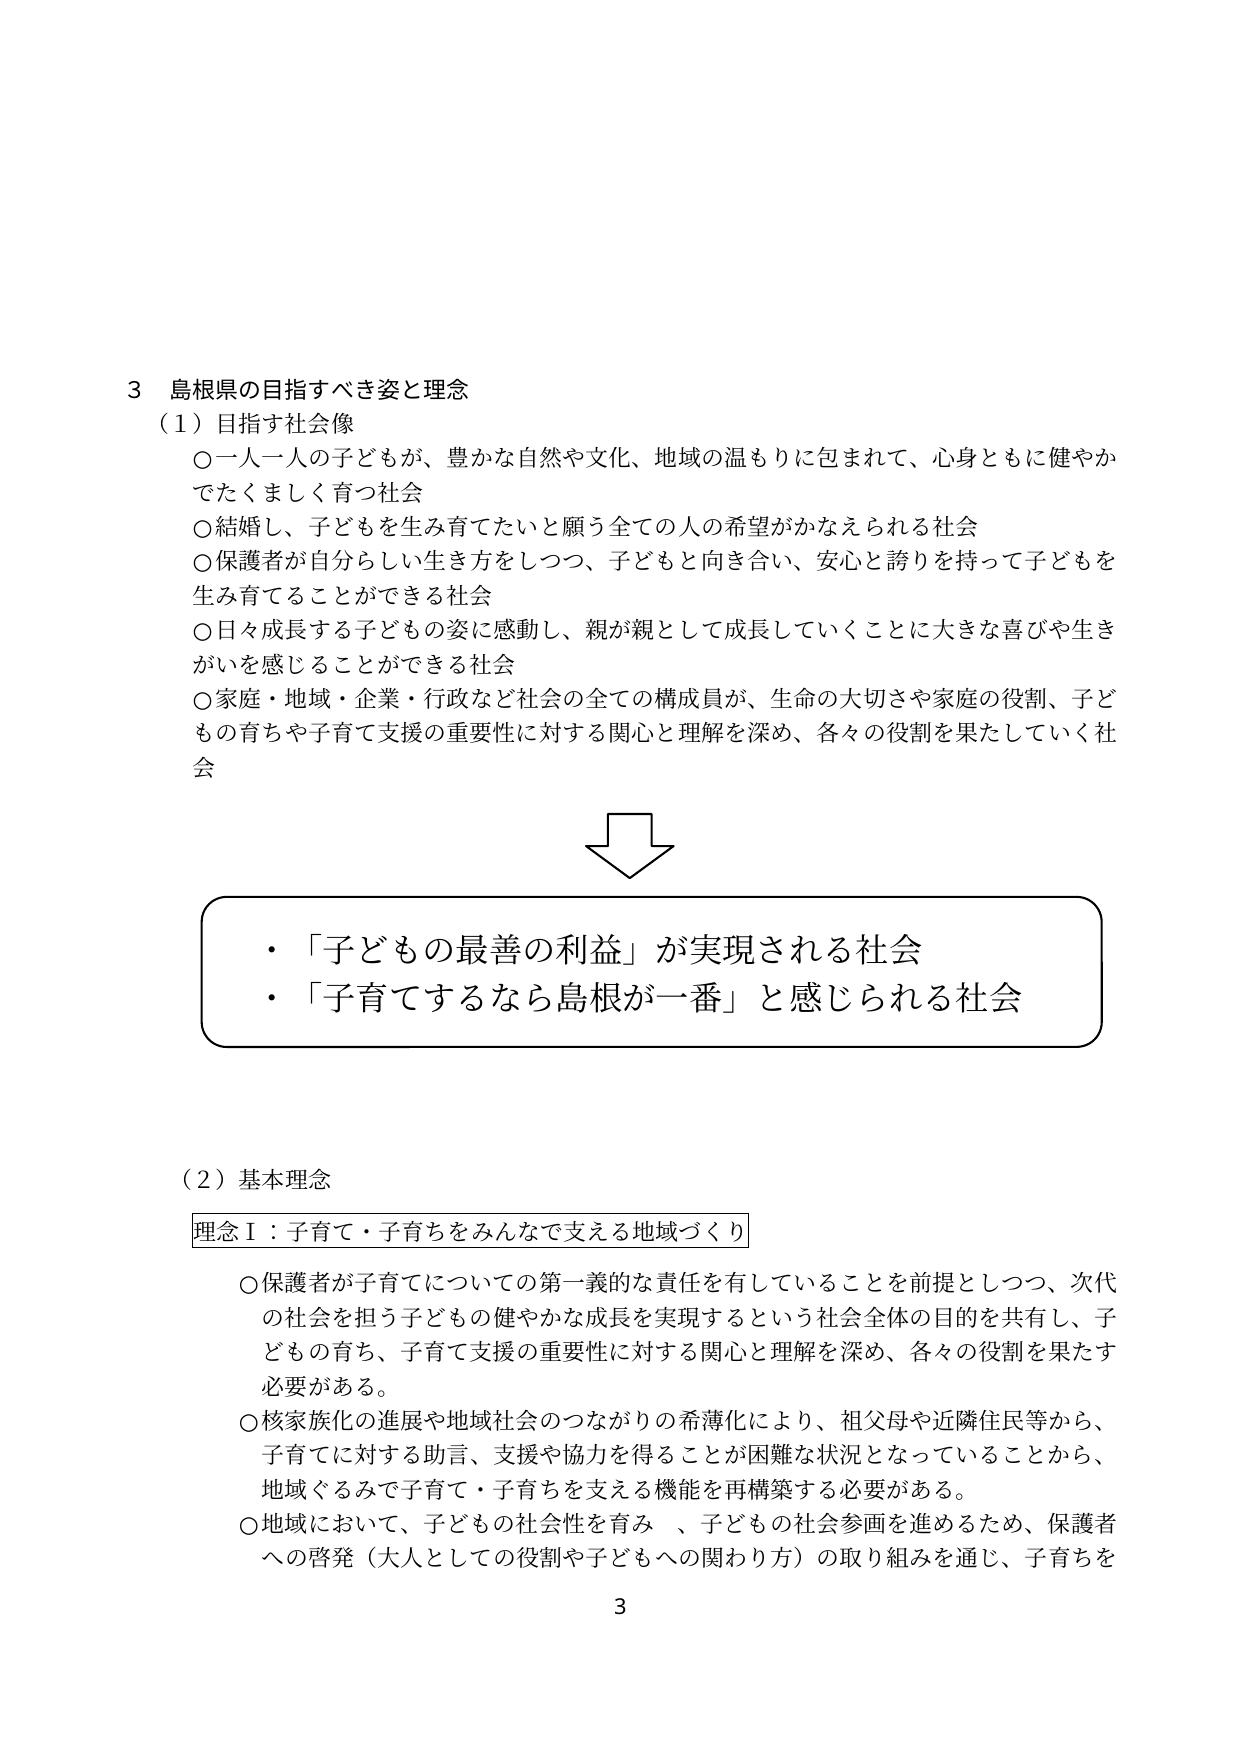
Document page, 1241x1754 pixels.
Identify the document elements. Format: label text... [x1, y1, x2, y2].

text ○家庭・地域・企業・行政など社会の全ての構成員が、生命の大切さや家庭の役割、子どもの育ちや子育て支援の重要性に対する関心と理解を深め、各々の役割を果たしていく社会 [177, 680, 1117, 783]
text ３ 島根県の目指すべき姿と理念 [123, 371, 1117, 405]
text ○日々成長する子どもの姿に感動し、親が親として成長していくことに大きな喜びや生きがいを感じることができる社会 [177, 612, 1117, 680]
text （１）目指す社会像 [123, 405, 1117, 440]
text 理念Ⅰ：子育て・子育ちをみんなで支える地域づくり [123, 1196, 1117, 1265]
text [218, 1505, 1117, 1574]
text （２）基本理念 [150, 1162, 1117, 1196]
text ○結婚し、子どもを生み育てたいと願う全ての人の希望がかなえられる社会 [177, 508, 1117, 543]
text ○一人一人の子どもが、豊かな自然や文化、地域の温もりに包まれて、心身ともに健やかでたくましく育つ社会 [177, 440, 1117, 508]
text ○保護者が自分らしい生き方をしつつ、子どもと向き合い、安心と誇りを持って子どもを生み育てることができる社会 [177, 543, 1117, 612]
text ○核家族化の進展や地域社会のつながりの希薄化により、祖父母や近隣住民等から、子育てに対する助言、支援や協力を得ることが困難な状況となっていることから、地域ぐるみで子育て・子育ちを支える機能を再構築する必要がある。 [218, 1402, 1117, 1505]
text ○保護者が子育てについての第一義的な責任を有していることを前提としつつ、次代の社会を担う子どもの健やかな成長を実現するという社会全体の目的を共有し、子どもの育ち、子育て支援の重要性に対する関心と理解を深め、各々の役割を果たす必要がある。 [218, 1265, 1117, 1402]
